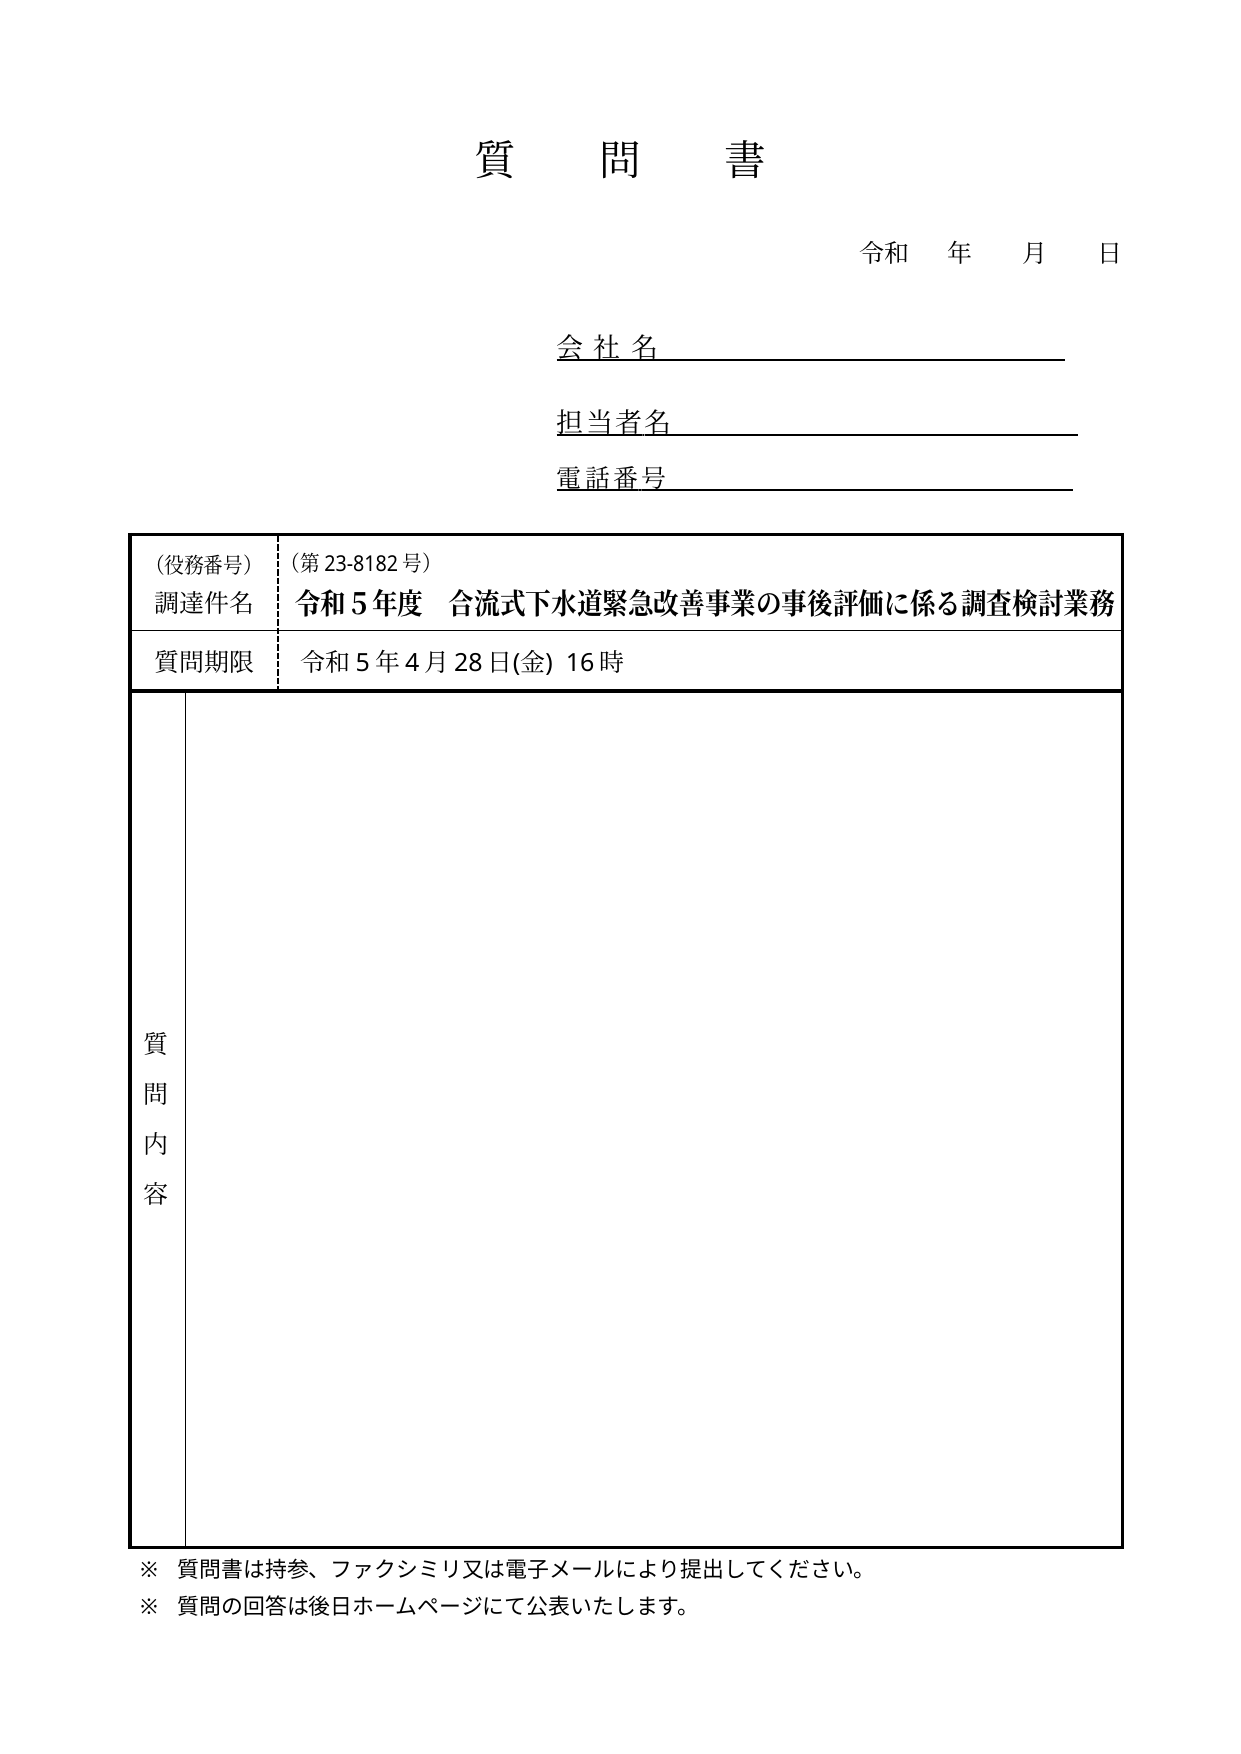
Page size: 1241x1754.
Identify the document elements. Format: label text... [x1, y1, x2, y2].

list 質問書は持参、ファクシミリ又は電子メールにより提出してください。 [140, 1549, 1122, 1586]
text 令和 年 月 日 [207, 233, 1122, 270]
table_cell 令和5年4月28日(金) 16時 [278, 631, 1121, 689]
table_cell [186, 693, 1121, 1546]
text 電話番号 [118, 458, 1122, 495]
table_header （役務番号） 調達件名 [132, 536, 278, 630]
list 質問の回答は後日ホームページにて公表いたします。 [140, 1586, 1122, 1624]
table_cell 質 問 内 容 [132, 693, 185, 1546]
table_cell 質問期限 [132, 631, 278, 689]
text 会社名 [118, 308, 1122, 383]
table_header （第23-8182号） 令和５年度 合流式下水道緊急改善事業の事後評価に係る調査検討業務 [278, 536, 1121, 630]
text 質 問 書 [118, 120, 1122, 195]
text 担当者名 [118, 383, 1122, 458]
